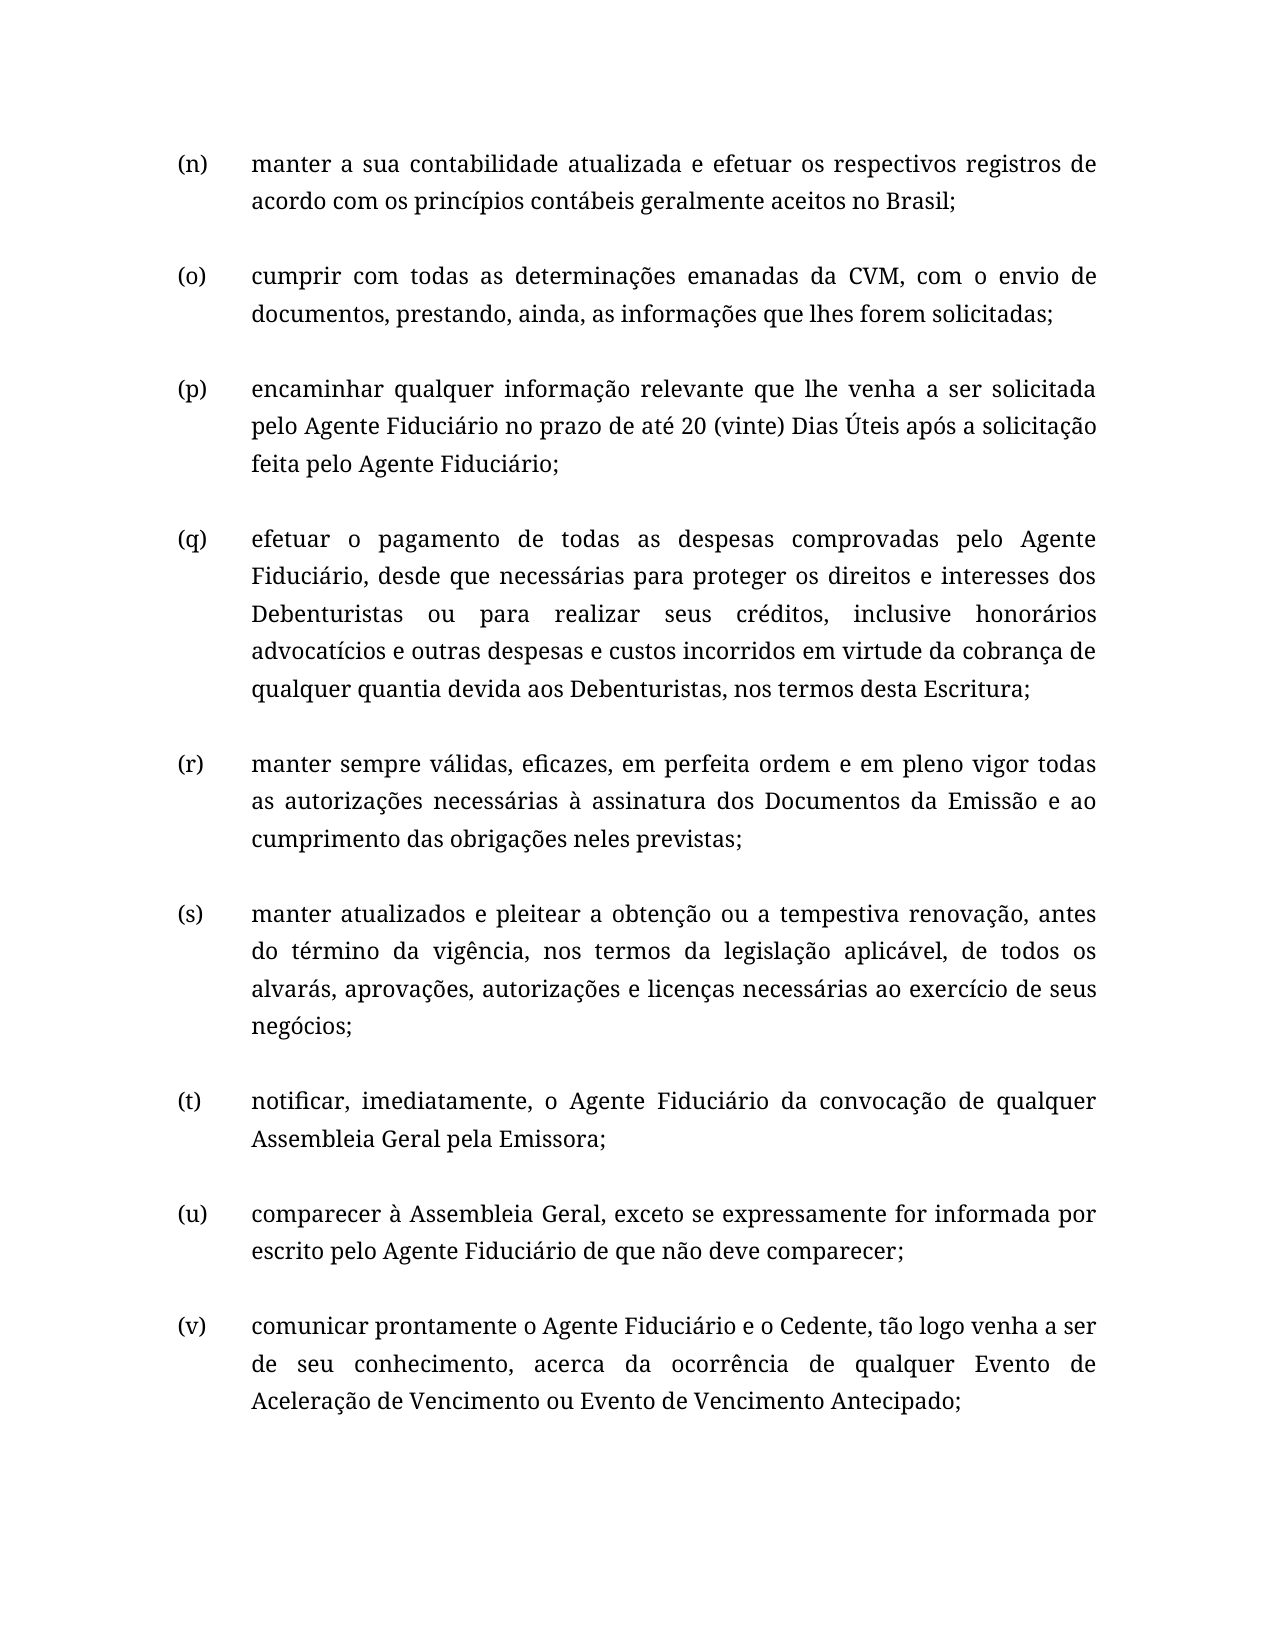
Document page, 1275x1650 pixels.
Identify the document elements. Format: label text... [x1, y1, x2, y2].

text manter atualizados e pleitear a obtenção ou a tempestiva renovação, antes do término da vigência, nos termos da legislação aplicável, de todos os alvarás, aprovações, autorizações e licenças necessárias ao exercício de seus negócios; [177, 898, 1098, 1041]
text cumprir com todas as determinações emanadas da CVM, com o envio de documentos, prestando, ainda, as informações que lhes forem solicitadas; [177, 260, 1098, 329]
text comparecer à Assembleia Geral, exceto se expressamente for informada por escrito pelo Agente Fiduciário de que não deve comparecer; [177, 1198, 1098, 1266]
text manter a sua contabilidade atualizada e efetuar os respectivos registros de acordo com os princípios contábeis geralmente aceitos no Brasil; [177, 148, 1098, 216]
text manter sempre válidas, eficazes, em perfeita ordem e em pleno vigor todas as autorizações necessárias à assinatura dos Documentos da Emissão e ao cumprimento das obrigações neles previstas; [177, 748, 1098, 854]
text encaminhar qualquer informação relevante que lhe venha a ser solicitada pelo Agente Fiduciário no prazo de até 20 (vinte) Dias Úteis após a solicitação feita pelo Agente Fiduciário; [177, 373, 1098, 479]
text comunicar prontamente o Agente Fiduciário e o Cedente, tão logo venha a ser de seu conhecimento, acerca da ocorrência de qualquer Evento de Aceleração de Vencimento ou Evento de Vencimento Antecipado; [177, 1310, 1098, 1416]
text notificar, imediatamente, o Agente Fiduciário da convocação de qualquer Assembleia Geral pela Emissora; [177, 1085, 1098, 1154]
text efetuar o pagamento de todas as despesas comprovadas pelo Agente Fiduciário, desde que necessárias para proteger os direitos e interesses dos Debenturistas ou para realizar seus créditos, inclusive honorários advocatícios e outras despesas e custos incorridos em virtude da cobrança de qualquer quantia devida aos Debenturistas, nos termos desta Escritura; [177, 523, 1098, 704]
